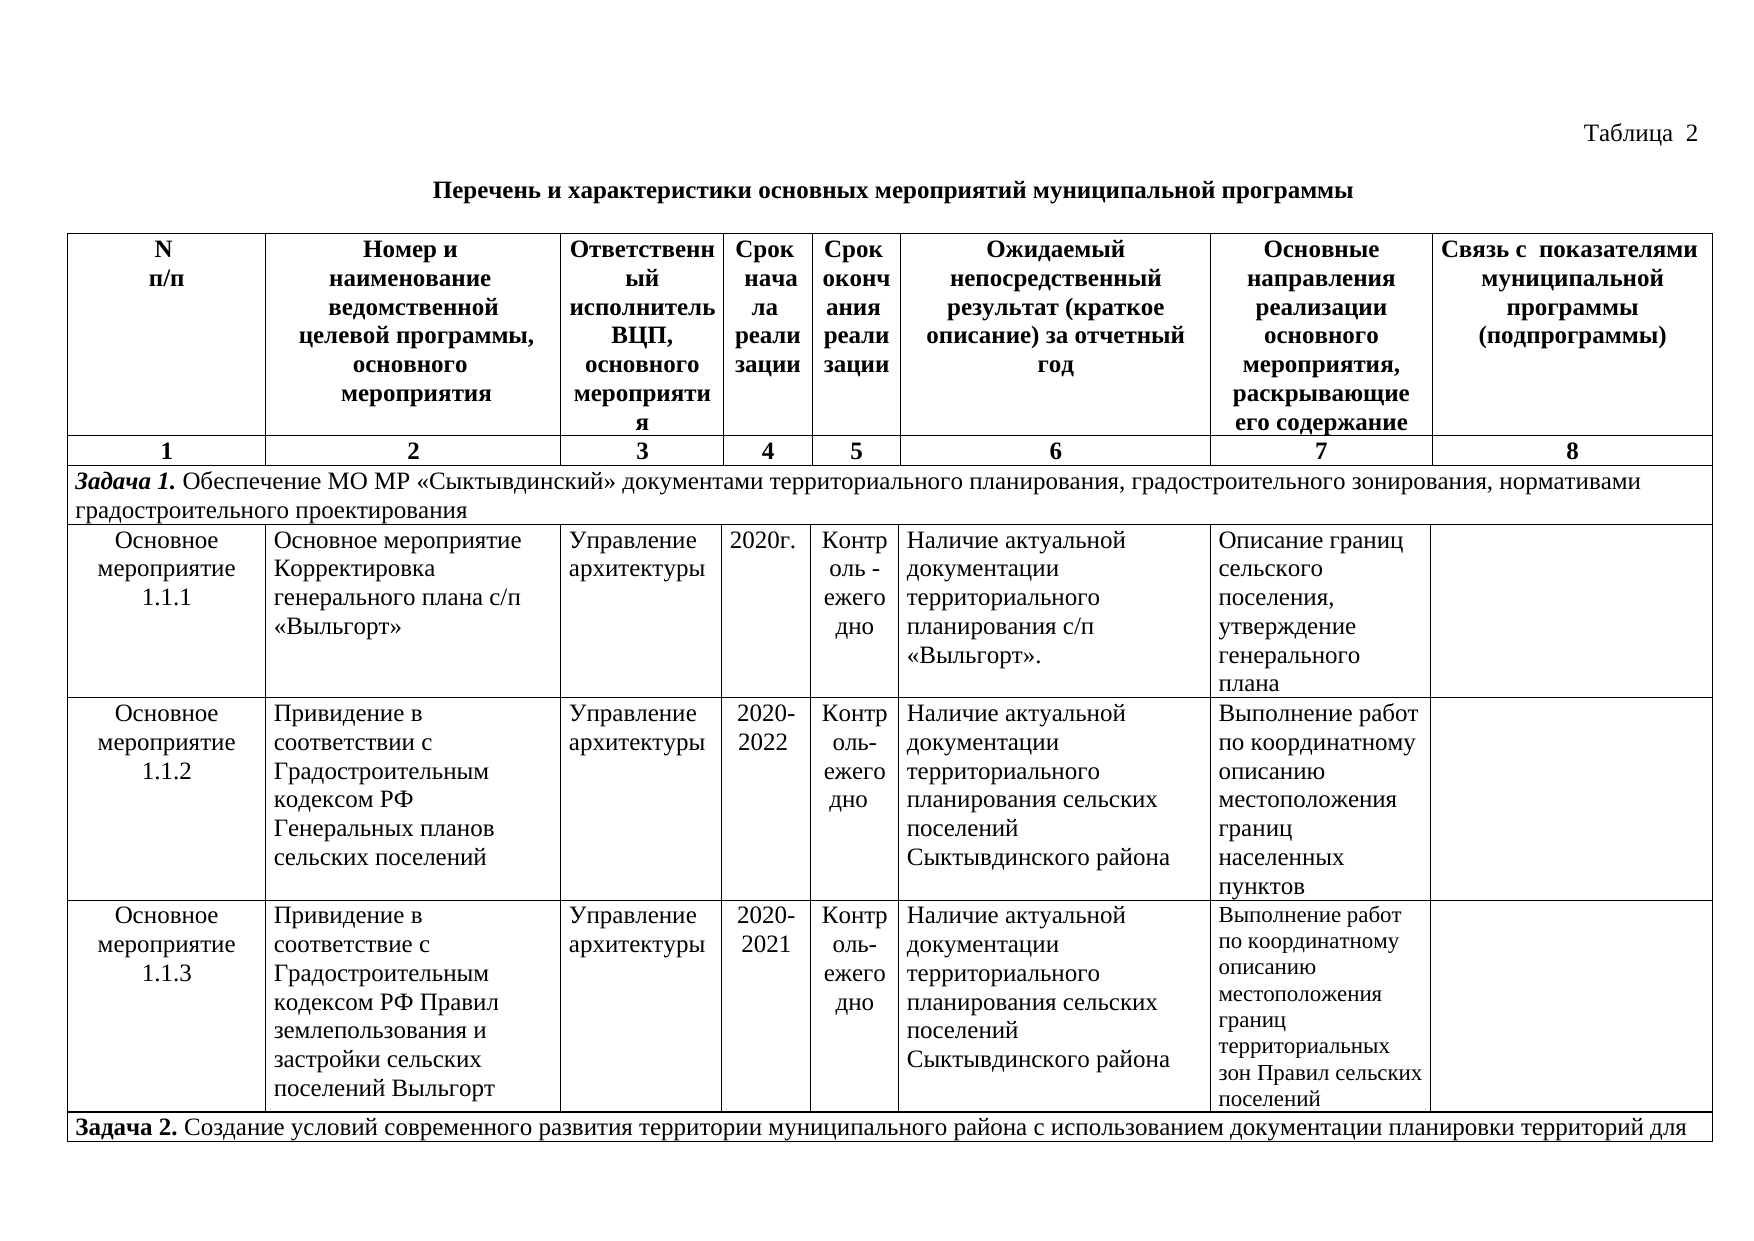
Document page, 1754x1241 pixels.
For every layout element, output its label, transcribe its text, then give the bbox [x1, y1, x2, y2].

table_cell Основное мероприятие Корректировка генерального плана с/п «Выльгорт» [266, 525, 560, 697]
table_cell Наличие актуальной документации территориального планирования с/п «Выльгорт». [899, 525, 1210, 697]
table_cell 6 [901, 436, 1210, 465]
table_cell Выполнение работ по координатному описанию местоположения границ территориальных зон Правил сельских поселений [1211, 901, 1430, 1111]
table_header Основные направления реализации основного мероприятия, раскрывающие его содержание [1211, 234, 1432, 435]
table_header Ожидаемый непосредственный результат (краткое описание) за отчетный год [901, 234, 1210, 435]
table_cell 7 [1211, 436, 1432, 465]
table_cell [1431, 901, 1712, 1111]
table_cell 4 [724, 436, 812, 465]
text Таблица 2 [89, 118, 1698, 147]
table_cell 1 [68, 436, 265, 465]
table_cell Основное мероприятие 1.1.1 [68, 525, 265, 697]
table_cell Контроль- ежегодно [811, 901, 898, 1111]
table_cell Наличие актуальной документации территориального планирования сельских поселений Сыктывдинского района [899, 698, 1210, 899]
table_cell Описание границ сельского поселения, утверждение генерального плана [1211, 525, 1430, 697]
table_cell Привидение в соответствии с Градостроительным кодексом РФ Генеральных планов сельских поселений [266, 698, 560, 899]
table_cell 8 [1433, 436, 1712, 465]
table_cell 2020г. [722, 525, 810, 697]
table_cell Управление архитектуры [561, 698, 721, 899]
table_header N п/п [68, 234, 265, 435]
table_cell Наличие актуальной документации территориального планирования сельских поселений Сыктывдинского района [899, 901, 1210, 1111]
table_cell Выполнение работ по координатному описанию местоположения границ населенных пунктов [1211, 698, 1430, 899]
table_header Номер и наименование ведомственной целевой программы, основного мероприятия [266, 234, 560, 435]
table_cell 2020-2022 [722, 698, 810, 899]
table_cell Управление архитектуры [561, 901, 721, 1111]
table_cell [68, 1113, 1712, 1141]
table_cell Основное мероприятие 1.1.2 [68, 698, 265, 899]
table_header Ответственный исполнитель ВЦП, основного мероприятия [561, 234, 723, 435]
table_cell 2 [266, 436, 560, 465]
table_cell Задача 1. Обеспечение МО МР «Сыктывдинский» документами территориального планирования, градостроительного зонирования, нормативами градостроительного проектирования [68, 466, 1712, 524]
table_header Срок окончания реализации [813, 234, 900, 435]
table_cell [1431, 525, 1712, 697]
table_cell Управление архитектуры [561, 525, 721, 697]
table_cell Основное мероприятие 1.1.3 [68, 901, 265, 1111]
table_cell [1431, 698, 1712, 899]
table_cell 2020-2021 [722, 901, 810, 1111]
table_cell 3 [561, 436, 723, 465]
table_cell 5 [813, 436, 900, 465]
table_cell Контроль - ежегодно [811, 525, 898, 697]
table_cell Контроль-ежегодно [811, 698, 898, 899]
text Перечень и характеристики основных мероприятий муниципальной программы [89, 176, 1698, 204]
table_cell Привидение в соответствие с Градостроительным кодексом РФ Правил землепользования и застройки сельских поселений Выльгорт [266, 901, 560, 1111]
table_header Связь с показателями муниципальной программы (подпрограммы) [1433, 234, 1712, 435]
table_header Срок начала реализации [724, 234, 812, 435]
